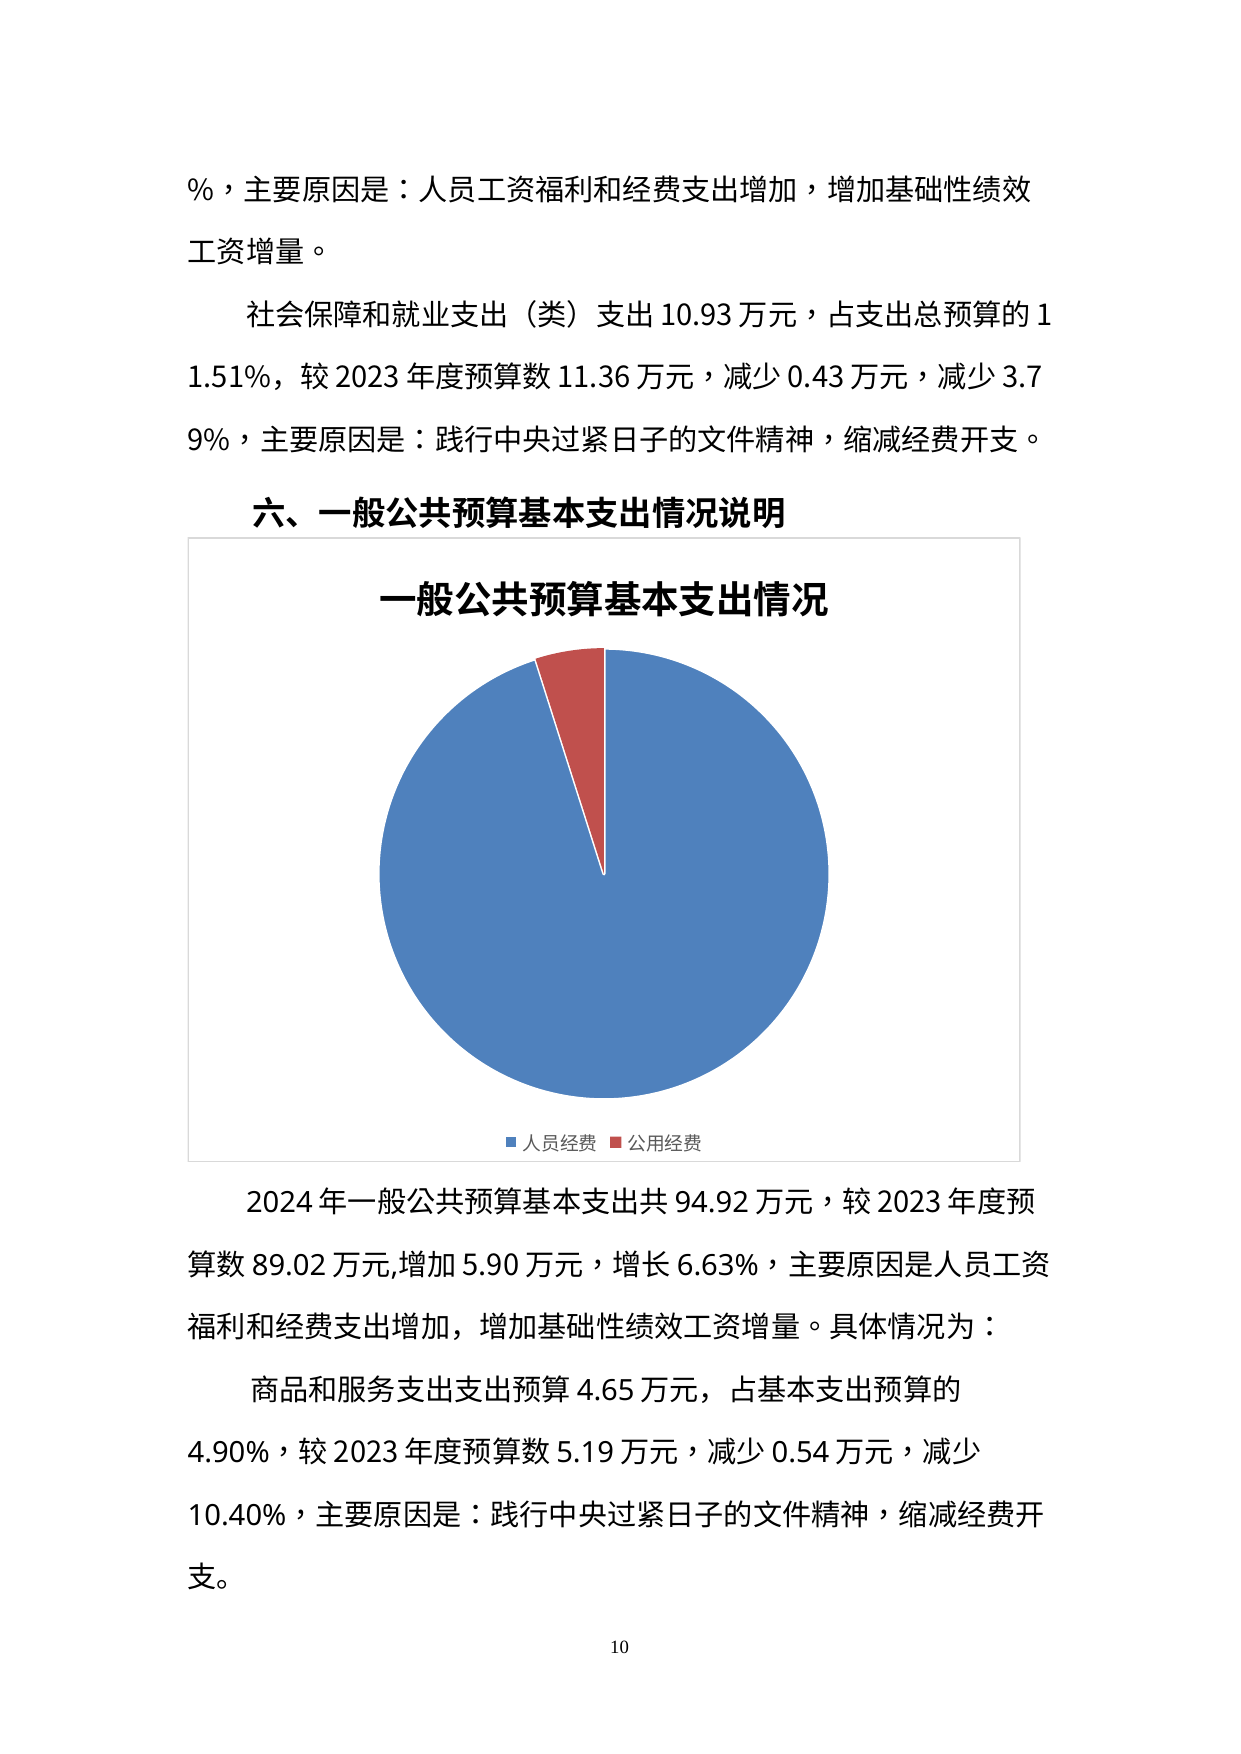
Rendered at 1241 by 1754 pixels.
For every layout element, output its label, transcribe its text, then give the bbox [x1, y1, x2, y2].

text 六、一般公共预算基本支出情况说明 [187, 475, 1053, 537]
text 2024年一般公共预算基本支出共94.92万元，较2023年度预算数89.02万元,增加5.90万元，增长6.63%，主要原因是人员工资福利和经费支出增加，增加基础性绩效工资增量。具体情况为： [187, 1162, 1053, 1350]
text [187, 150, 1053, 275]
text 社会保障和就业支出（类）支出10.93万元，占支出总预算的11.51%，较2023年度预算数11.36万元，减少0.43万元，减少3.79%，主要原因是：践行中央过紧日子的文件精神，缩减经费开支。 [187, 275, 1053, 462]
text 商品和服务支出支出预算4.65万元，占基本支出预算的4.90%，较2023年度预算数5.19万元，减少0.54万元，减少10.40%，主要原因是：践行中央过紧日子的文件精神，缩减经费开支。 [187, 1350, 1053, 1600]
